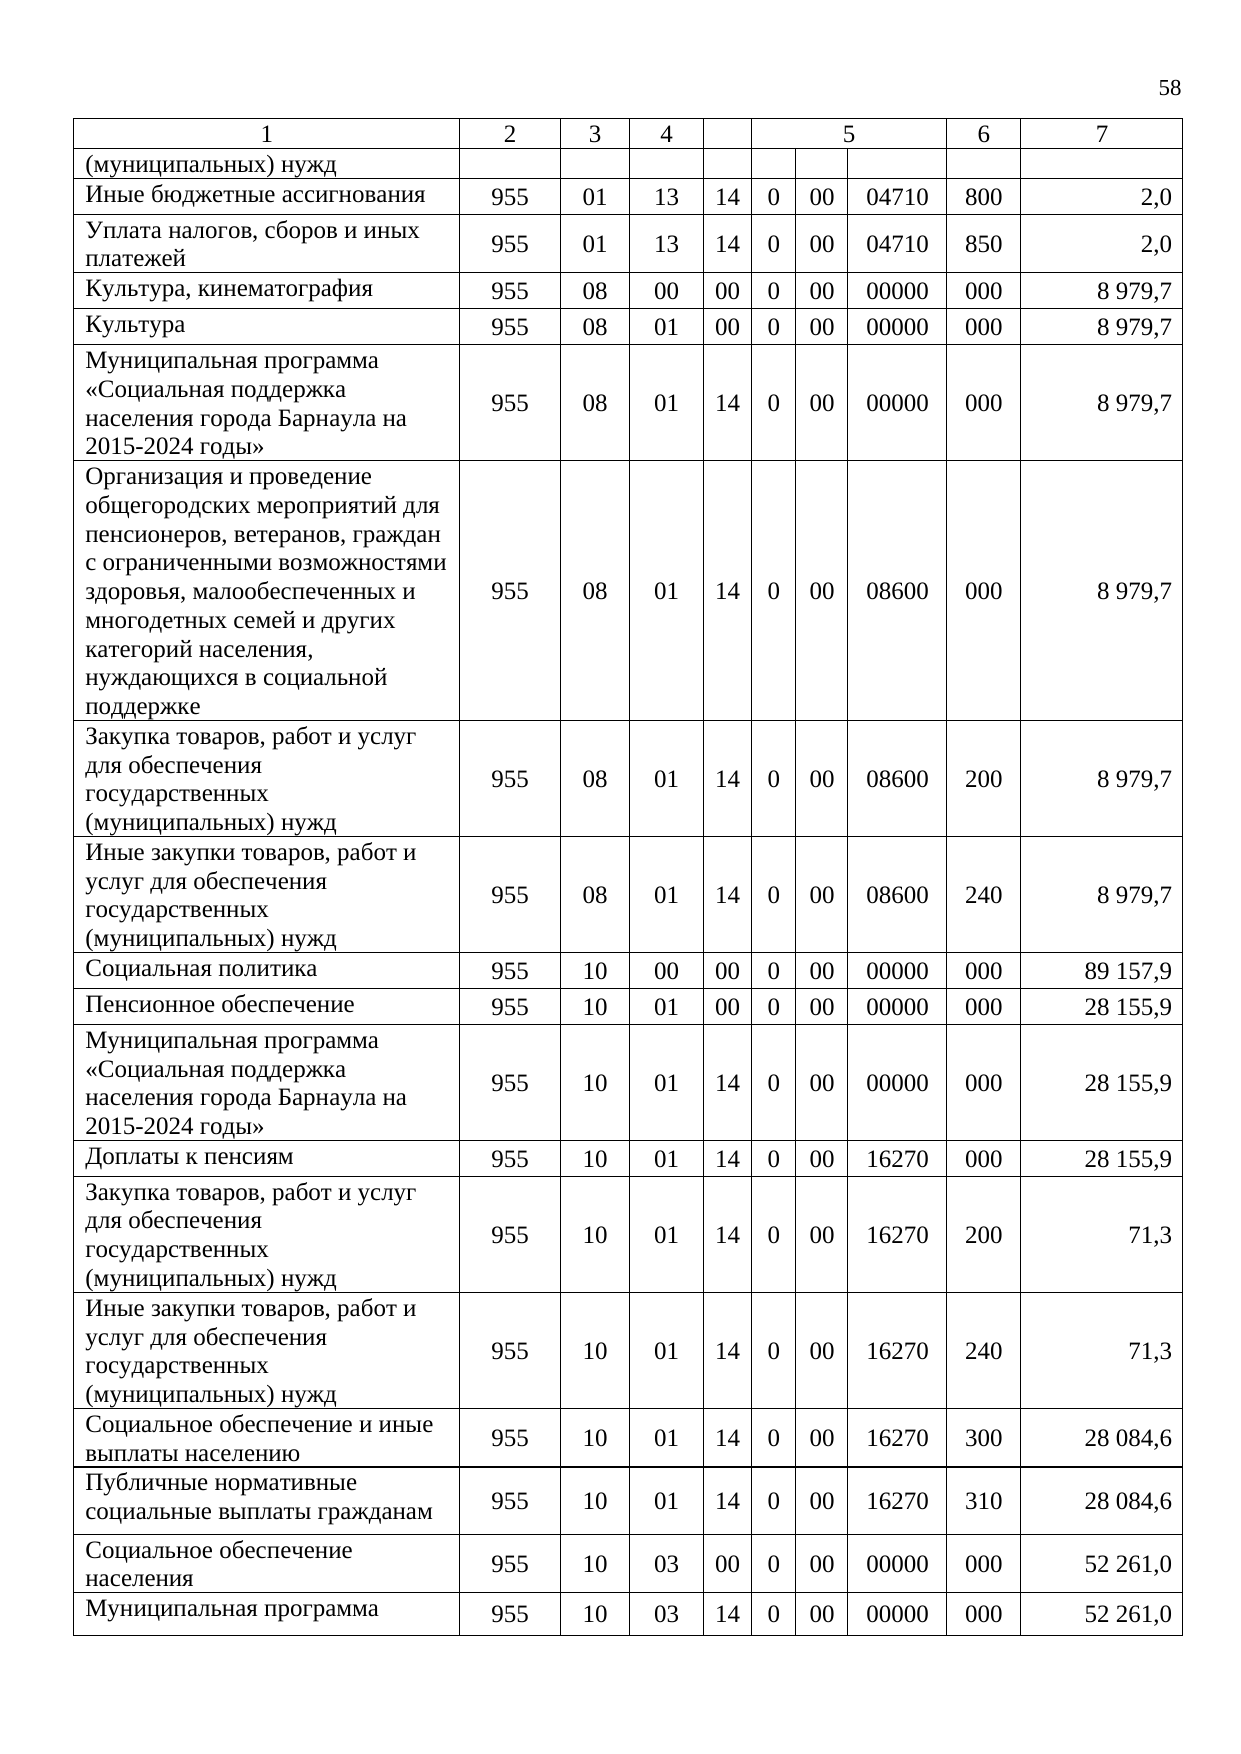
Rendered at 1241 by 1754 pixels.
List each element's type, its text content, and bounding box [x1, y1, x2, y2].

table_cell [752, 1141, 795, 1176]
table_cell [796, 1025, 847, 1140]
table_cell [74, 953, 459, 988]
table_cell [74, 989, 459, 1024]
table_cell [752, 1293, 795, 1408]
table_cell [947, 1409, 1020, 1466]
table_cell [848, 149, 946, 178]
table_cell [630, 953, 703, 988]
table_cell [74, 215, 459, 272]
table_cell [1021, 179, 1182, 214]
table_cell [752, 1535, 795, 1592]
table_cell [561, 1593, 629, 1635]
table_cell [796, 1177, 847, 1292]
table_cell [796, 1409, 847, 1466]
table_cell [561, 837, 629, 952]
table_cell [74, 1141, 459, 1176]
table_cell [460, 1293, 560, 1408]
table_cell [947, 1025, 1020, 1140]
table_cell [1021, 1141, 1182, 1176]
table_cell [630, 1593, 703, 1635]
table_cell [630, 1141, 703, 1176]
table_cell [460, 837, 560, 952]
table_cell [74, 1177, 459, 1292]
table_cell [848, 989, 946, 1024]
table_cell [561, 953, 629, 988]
table_header 7 [1021, 119, 1182, 148]
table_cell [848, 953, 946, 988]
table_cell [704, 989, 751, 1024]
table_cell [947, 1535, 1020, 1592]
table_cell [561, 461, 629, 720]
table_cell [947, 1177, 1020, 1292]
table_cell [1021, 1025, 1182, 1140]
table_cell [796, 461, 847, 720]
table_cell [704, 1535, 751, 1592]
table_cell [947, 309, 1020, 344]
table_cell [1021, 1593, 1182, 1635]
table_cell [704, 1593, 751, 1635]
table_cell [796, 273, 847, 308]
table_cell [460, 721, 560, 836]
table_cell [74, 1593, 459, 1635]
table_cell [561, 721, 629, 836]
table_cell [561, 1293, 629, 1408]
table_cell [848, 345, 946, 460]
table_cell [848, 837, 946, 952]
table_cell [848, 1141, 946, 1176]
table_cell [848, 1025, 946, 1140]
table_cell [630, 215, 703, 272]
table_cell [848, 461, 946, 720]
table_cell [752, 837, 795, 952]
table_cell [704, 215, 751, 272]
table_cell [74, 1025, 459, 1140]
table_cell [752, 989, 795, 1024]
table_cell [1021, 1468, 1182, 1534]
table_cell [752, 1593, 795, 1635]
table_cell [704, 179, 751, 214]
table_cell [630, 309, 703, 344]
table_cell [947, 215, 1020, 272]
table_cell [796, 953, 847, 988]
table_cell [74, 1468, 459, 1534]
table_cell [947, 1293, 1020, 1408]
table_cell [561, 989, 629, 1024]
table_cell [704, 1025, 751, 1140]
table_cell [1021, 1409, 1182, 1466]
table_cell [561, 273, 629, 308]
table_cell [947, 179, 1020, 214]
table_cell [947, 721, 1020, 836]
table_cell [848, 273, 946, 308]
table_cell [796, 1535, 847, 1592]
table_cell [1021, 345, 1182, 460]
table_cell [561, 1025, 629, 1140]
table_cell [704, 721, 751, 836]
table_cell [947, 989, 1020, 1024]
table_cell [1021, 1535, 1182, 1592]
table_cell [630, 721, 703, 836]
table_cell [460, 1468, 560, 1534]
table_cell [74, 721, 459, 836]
table_header 4 [630, 119, 703, 148]
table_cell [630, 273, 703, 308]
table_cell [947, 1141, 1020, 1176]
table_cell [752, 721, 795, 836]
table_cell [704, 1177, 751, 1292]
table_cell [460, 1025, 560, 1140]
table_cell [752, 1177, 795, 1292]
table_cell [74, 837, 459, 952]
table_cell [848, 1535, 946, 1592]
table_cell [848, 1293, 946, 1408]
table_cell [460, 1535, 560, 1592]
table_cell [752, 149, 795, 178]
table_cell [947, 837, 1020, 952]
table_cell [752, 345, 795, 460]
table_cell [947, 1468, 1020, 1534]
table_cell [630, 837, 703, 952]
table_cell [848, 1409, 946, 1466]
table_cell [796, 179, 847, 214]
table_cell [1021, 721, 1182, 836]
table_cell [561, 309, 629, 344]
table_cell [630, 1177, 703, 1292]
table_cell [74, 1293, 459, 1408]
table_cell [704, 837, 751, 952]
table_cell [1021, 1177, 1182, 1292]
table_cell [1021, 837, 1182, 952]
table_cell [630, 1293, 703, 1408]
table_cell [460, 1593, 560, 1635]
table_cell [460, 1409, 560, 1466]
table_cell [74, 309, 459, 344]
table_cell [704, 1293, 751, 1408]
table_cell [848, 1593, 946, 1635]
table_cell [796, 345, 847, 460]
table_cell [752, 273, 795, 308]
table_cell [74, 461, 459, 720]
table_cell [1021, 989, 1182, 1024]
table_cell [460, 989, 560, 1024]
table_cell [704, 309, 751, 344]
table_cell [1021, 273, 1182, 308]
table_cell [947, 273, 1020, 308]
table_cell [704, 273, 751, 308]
table_header 1 [74, 119, 459, 148]
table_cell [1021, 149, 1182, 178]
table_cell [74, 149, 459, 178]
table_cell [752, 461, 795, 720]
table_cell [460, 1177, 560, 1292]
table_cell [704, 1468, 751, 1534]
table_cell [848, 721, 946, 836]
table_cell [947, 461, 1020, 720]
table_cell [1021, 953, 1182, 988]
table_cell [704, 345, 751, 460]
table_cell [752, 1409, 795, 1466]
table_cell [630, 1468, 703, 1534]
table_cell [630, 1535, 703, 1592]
table_header 5 [752, 119, 946, 148]
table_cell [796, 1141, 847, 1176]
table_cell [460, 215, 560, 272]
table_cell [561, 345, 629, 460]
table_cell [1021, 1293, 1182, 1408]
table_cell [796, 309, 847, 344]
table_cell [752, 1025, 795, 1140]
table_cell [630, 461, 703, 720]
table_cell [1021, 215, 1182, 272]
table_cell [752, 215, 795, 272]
table_header [704, 119, 751, 148]
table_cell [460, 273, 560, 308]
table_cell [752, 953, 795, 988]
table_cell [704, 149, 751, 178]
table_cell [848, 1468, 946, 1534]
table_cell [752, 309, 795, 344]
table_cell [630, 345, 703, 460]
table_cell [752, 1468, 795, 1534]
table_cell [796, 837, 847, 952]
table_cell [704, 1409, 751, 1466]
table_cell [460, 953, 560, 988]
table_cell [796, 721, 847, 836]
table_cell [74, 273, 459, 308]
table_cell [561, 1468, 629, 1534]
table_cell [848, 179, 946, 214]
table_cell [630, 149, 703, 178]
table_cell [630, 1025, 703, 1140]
table_header 3 [561, 119, 629, 148]
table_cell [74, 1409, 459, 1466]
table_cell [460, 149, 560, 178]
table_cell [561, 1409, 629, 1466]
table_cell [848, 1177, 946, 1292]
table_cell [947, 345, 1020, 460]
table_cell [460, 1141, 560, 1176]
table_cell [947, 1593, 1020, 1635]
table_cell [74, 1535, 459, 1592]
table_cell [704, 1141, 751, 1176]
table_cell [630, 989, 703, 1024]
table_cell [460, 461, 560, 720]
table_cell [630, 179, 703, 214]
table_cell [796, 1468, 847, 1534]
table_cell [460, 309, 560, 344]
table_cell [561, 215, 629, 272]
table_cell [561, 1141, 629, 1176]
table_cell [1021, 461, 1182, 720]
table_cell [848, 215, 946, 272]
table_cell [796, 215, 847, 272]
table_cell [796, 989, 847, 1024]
table_header 6 [947, 119, 1020, 148]
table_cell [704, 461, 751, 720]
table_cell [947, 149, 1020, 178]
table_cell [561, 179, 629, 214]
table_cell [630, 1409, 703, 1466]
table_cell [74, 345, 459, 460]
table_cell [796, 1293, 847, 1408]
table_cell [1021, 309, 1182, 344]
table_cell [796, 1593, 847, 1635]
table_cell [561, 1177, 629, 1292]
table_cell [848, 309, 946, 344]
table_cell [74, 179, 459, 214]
table_header 2 [460, 119, 560, 148]
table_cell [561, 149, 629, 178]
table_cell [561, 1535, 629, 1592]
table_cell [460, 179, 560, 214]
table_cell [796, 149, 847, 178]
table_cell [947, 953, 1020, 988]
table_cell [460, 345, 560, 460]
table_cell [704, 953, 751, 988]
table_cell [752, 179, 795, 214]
